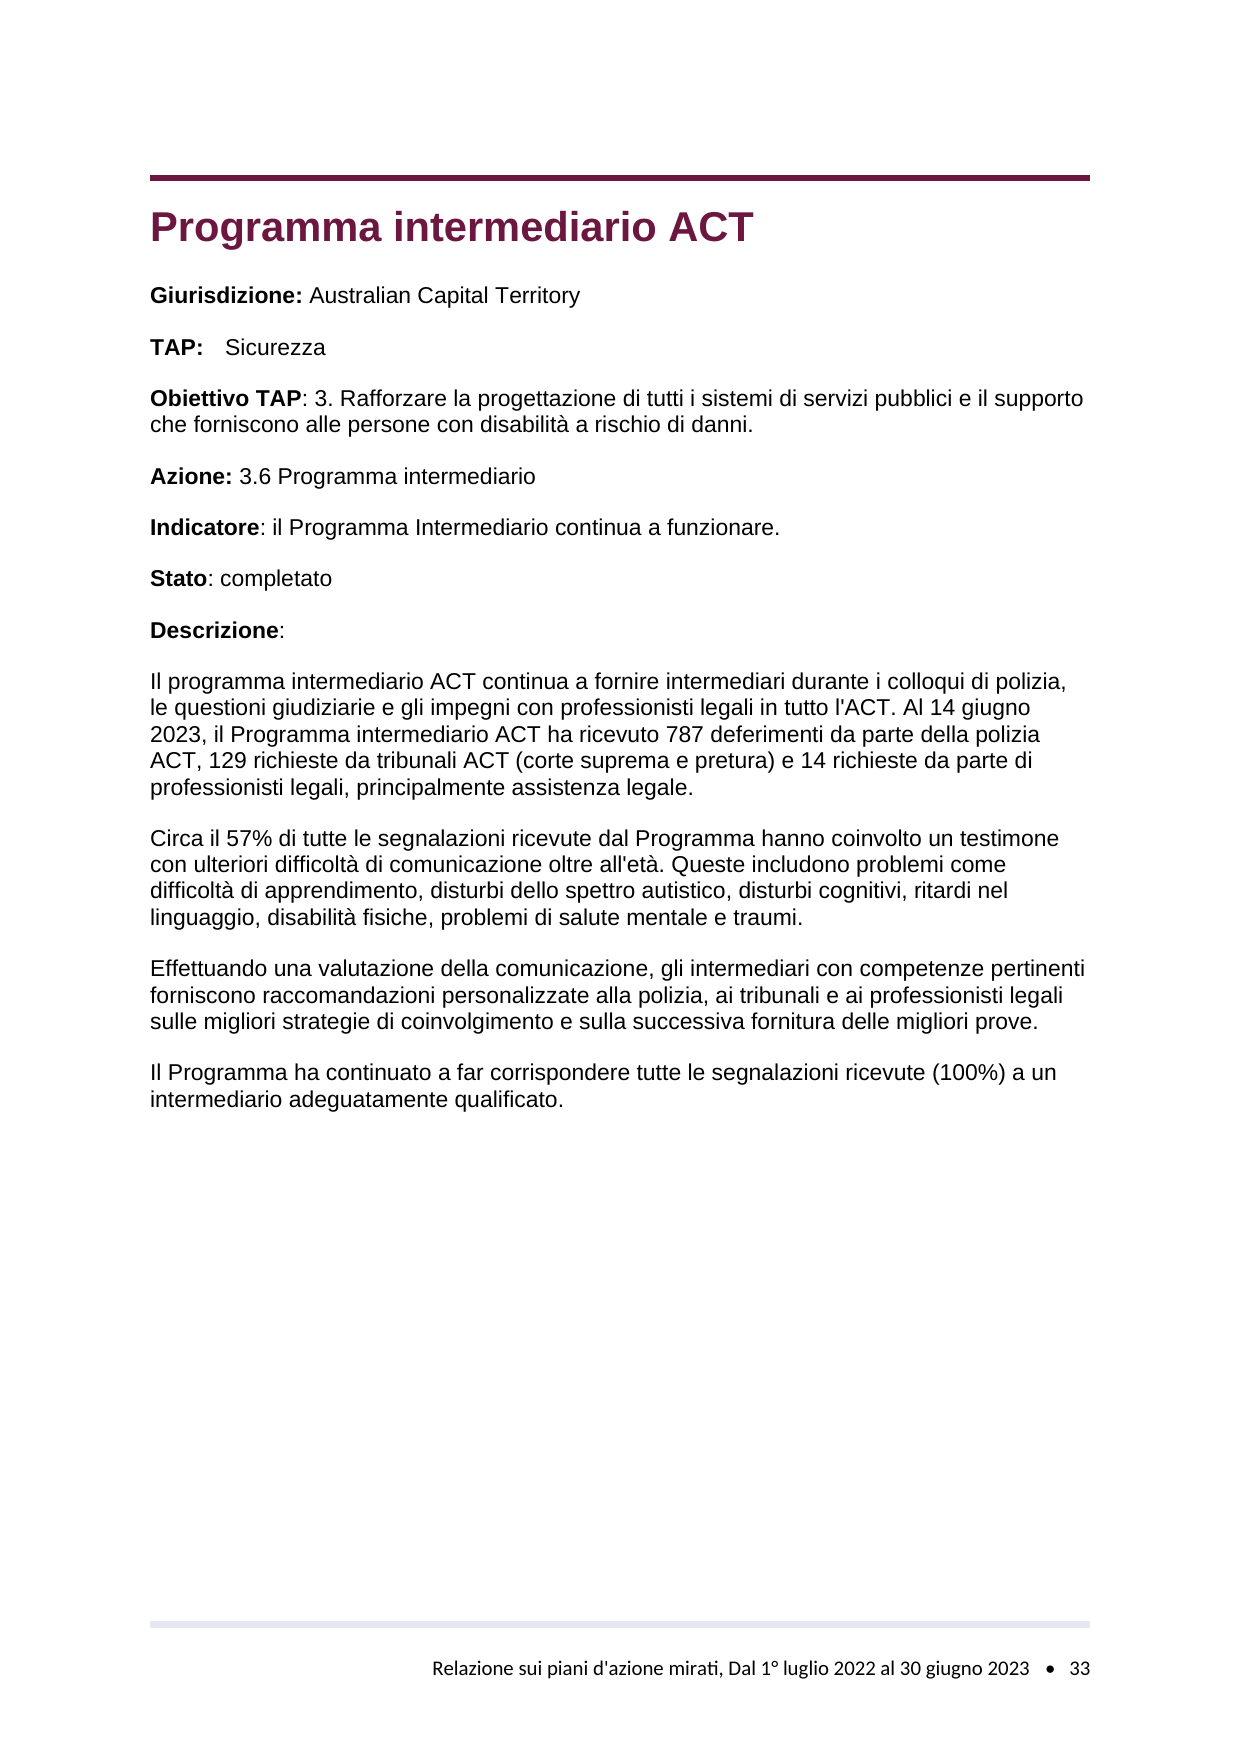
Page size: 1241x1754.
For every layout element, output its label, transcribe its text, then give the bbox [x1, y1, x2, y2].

text Effettuando una valutazione della comunicazione, gli intermediari con competenze pertinenti forniscono raccomandazioni personalizzate alla polizia, ai tribunali e ai professionisti legali sulle migliori strategie di coinvolgimento e sulla successiva fornitura delle migliori prove. [150, 955, 1090, 1034]
text Obiettivo TAP: 3. Rafforzare la progettazione di tutti i sistemi di servizi pubblici e il supporto che forniscono alle persone con disabilità a rischio di danni. [150, 385, 1090, 438]
text Il programma intermediario ACT continua a fornire intermediari durante i colloqui di polizia, le questioni giudiziarie e gli impegni con professionisti legali in tutto l'ACT. Al 14 giugno 2023, il Programma intermediario ACT ha ricevuto 787 deferimenti da parte della polizia ACT, 129 richieste da tribunali ACT (corte suprema e pretura) e 14 richieste da parte di professionisti legali, principalmente assistenza legale. [150, 668, 1090, 800]
text TAP: Sicurezza [150, 333, 1090, 360]
text Giurisdizione: Australian Capital Territory [150, 282, 1090, 308]
text Stato: completato [150, 565, 1090, 592]
text Azione: 3.6 Programma intermediario [150, 463, 1090, 489]
text Descrizione: [150, 617, 1090, 643]
text Il Programma ha continuato a far corrispondere tutte le segnalazioni ricevute (100%) a un intermediario adeguatamente qualificato. [150, 1059, 1090, 1112]
text Circa il 57% di tutte le segnalazioni ricevute dal Programma hanno coinvolto un testimone con ulteriori difficoltà di comunicazione oltre all'età. Queste includono problemi come difficoltà di apprendimento, disturbi dello spettro autistico, disturbi cognitivi, ritardi nel linguaggio, disabilità fisiche, problemi di salute mentale e traumi. [150, 825, 1090, 930]
subtitle Programma intermediario ACT [150, 181, 1090, 250]
text Indicatore: il Programma Intermediario continua a funzionare. [150, 514, 1090, 540]
